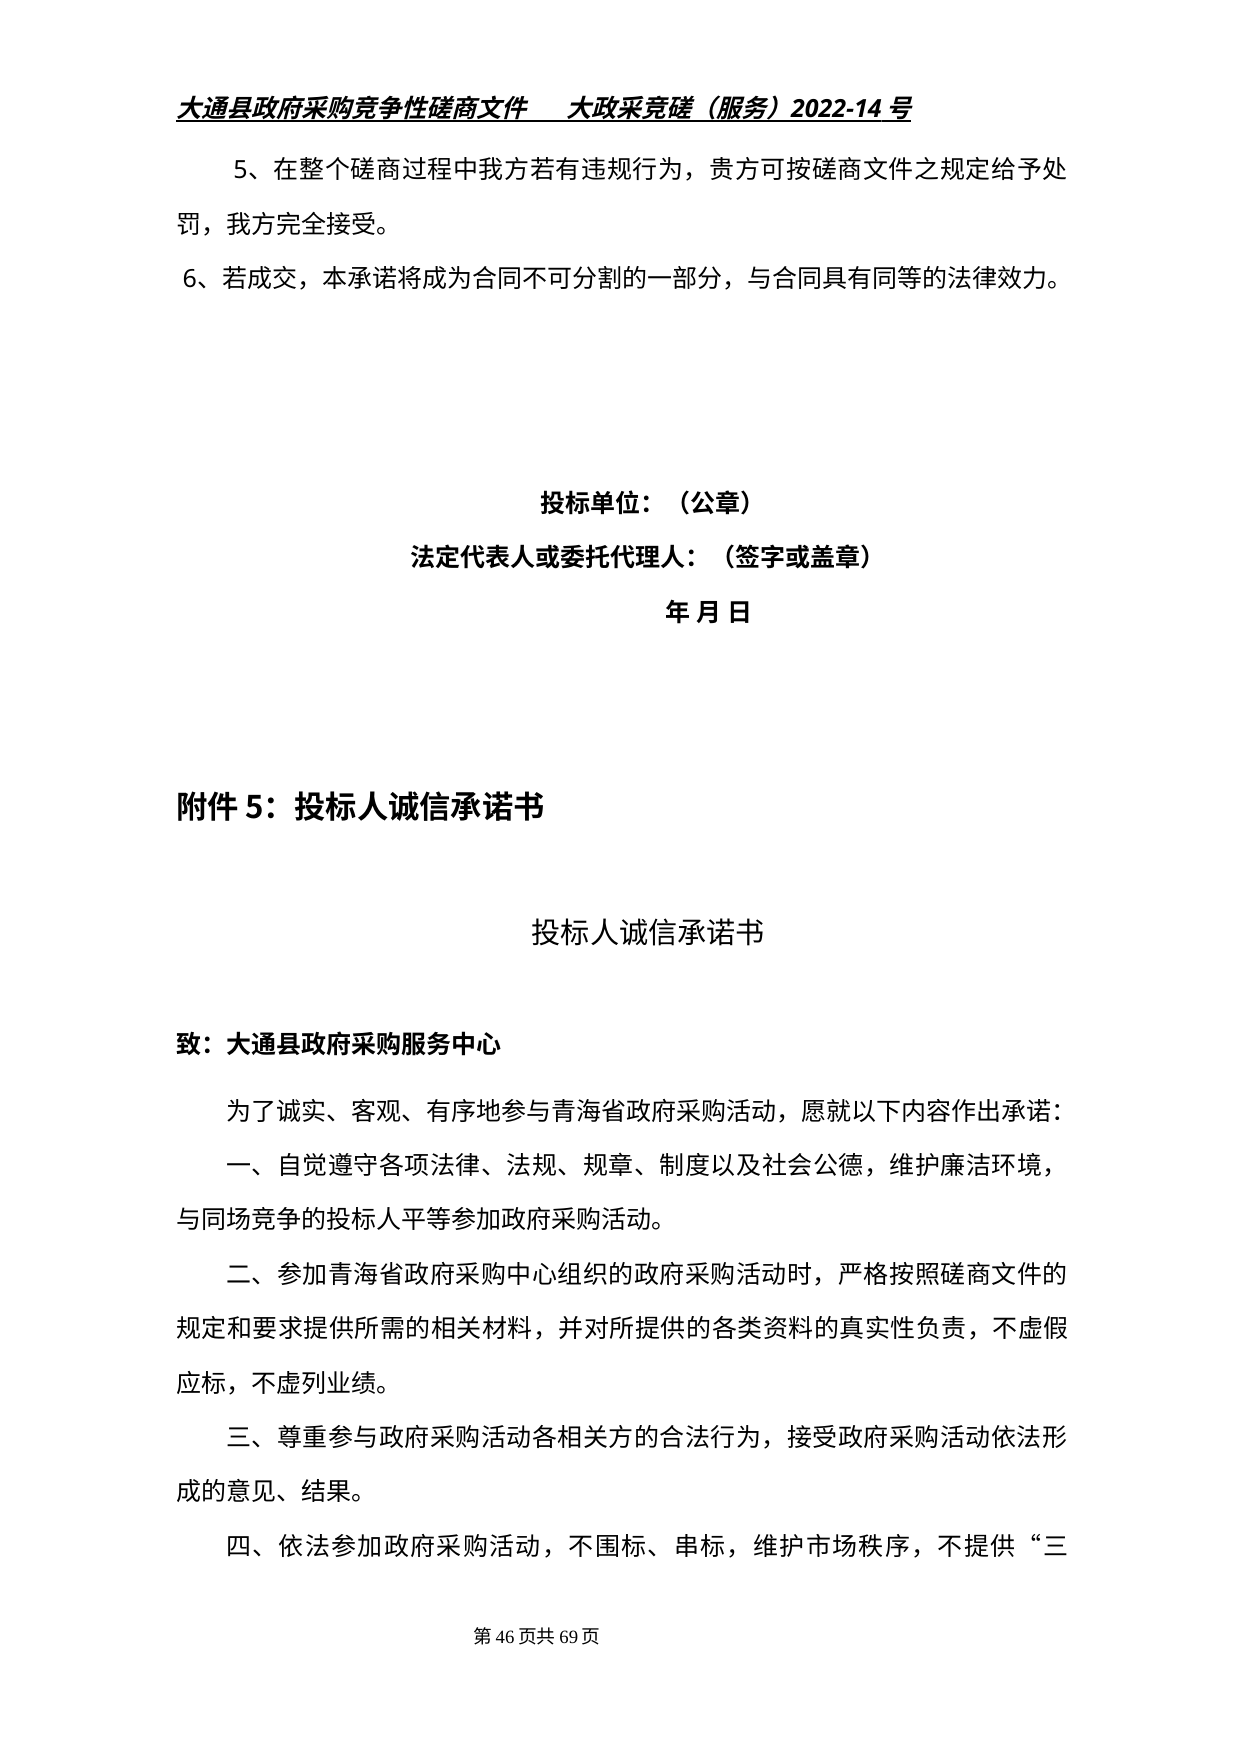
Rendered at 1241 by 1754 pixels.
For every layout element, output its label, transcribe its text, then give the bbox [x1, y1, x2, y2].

text 6、若成交，本承诺将成为合同不可分割的一部分，与合同具有同等的法律效力。 [176, 259, 1070, 295]
text 二、参加青海省政府采购中心组织的政府采购活动时，严格按照磋商文件的规定和要求提供所需的相关材料，并对所提供的各类资料的真实性负责，不虚假应标，不虚列业绩。 [176, 1254, 1070, 1399]
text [176, 1526, 1070, 1562]
text 为了诚实、客观、有序地参与青海省政府采购活动，愿就以下内容作出承诺： [176, 1091, 1070, 1127]
text 一、自觉遵守各项法律、法规、规章、制度以及社会公德，维护廉洁环境，与同场竞争的投标人平等参加政府采购活动。 [176, 1146, 1070, 1236]
text 致：大通县政府采购服务中心 [176, 1024, 1070, 1061]
text 年 月 日 [176, 592, 1070, 628]
title 附件5：投标人诚信承诺书 [176, 782, 1070, 828]
text 投标单位：（公章） [176, 483, 1070, 520]
text 三、尊重参与政府采购活动各相关方的合法行为，接受政府采购活动依法形成的意见、结果。 [176, 1417, 1070, 1508]
text 法定代表人或委托代理人：（签字或盖章） [176, 538, 1070, 574]
text 5、在整个磋商过程中我方若有违规行为，贵方可按磋商文件之规定给予处罚，我方完全接受。 [176, 150, 1070, 241]
text 投标人诚信承诺书 [176, 910, 1070, 952]
